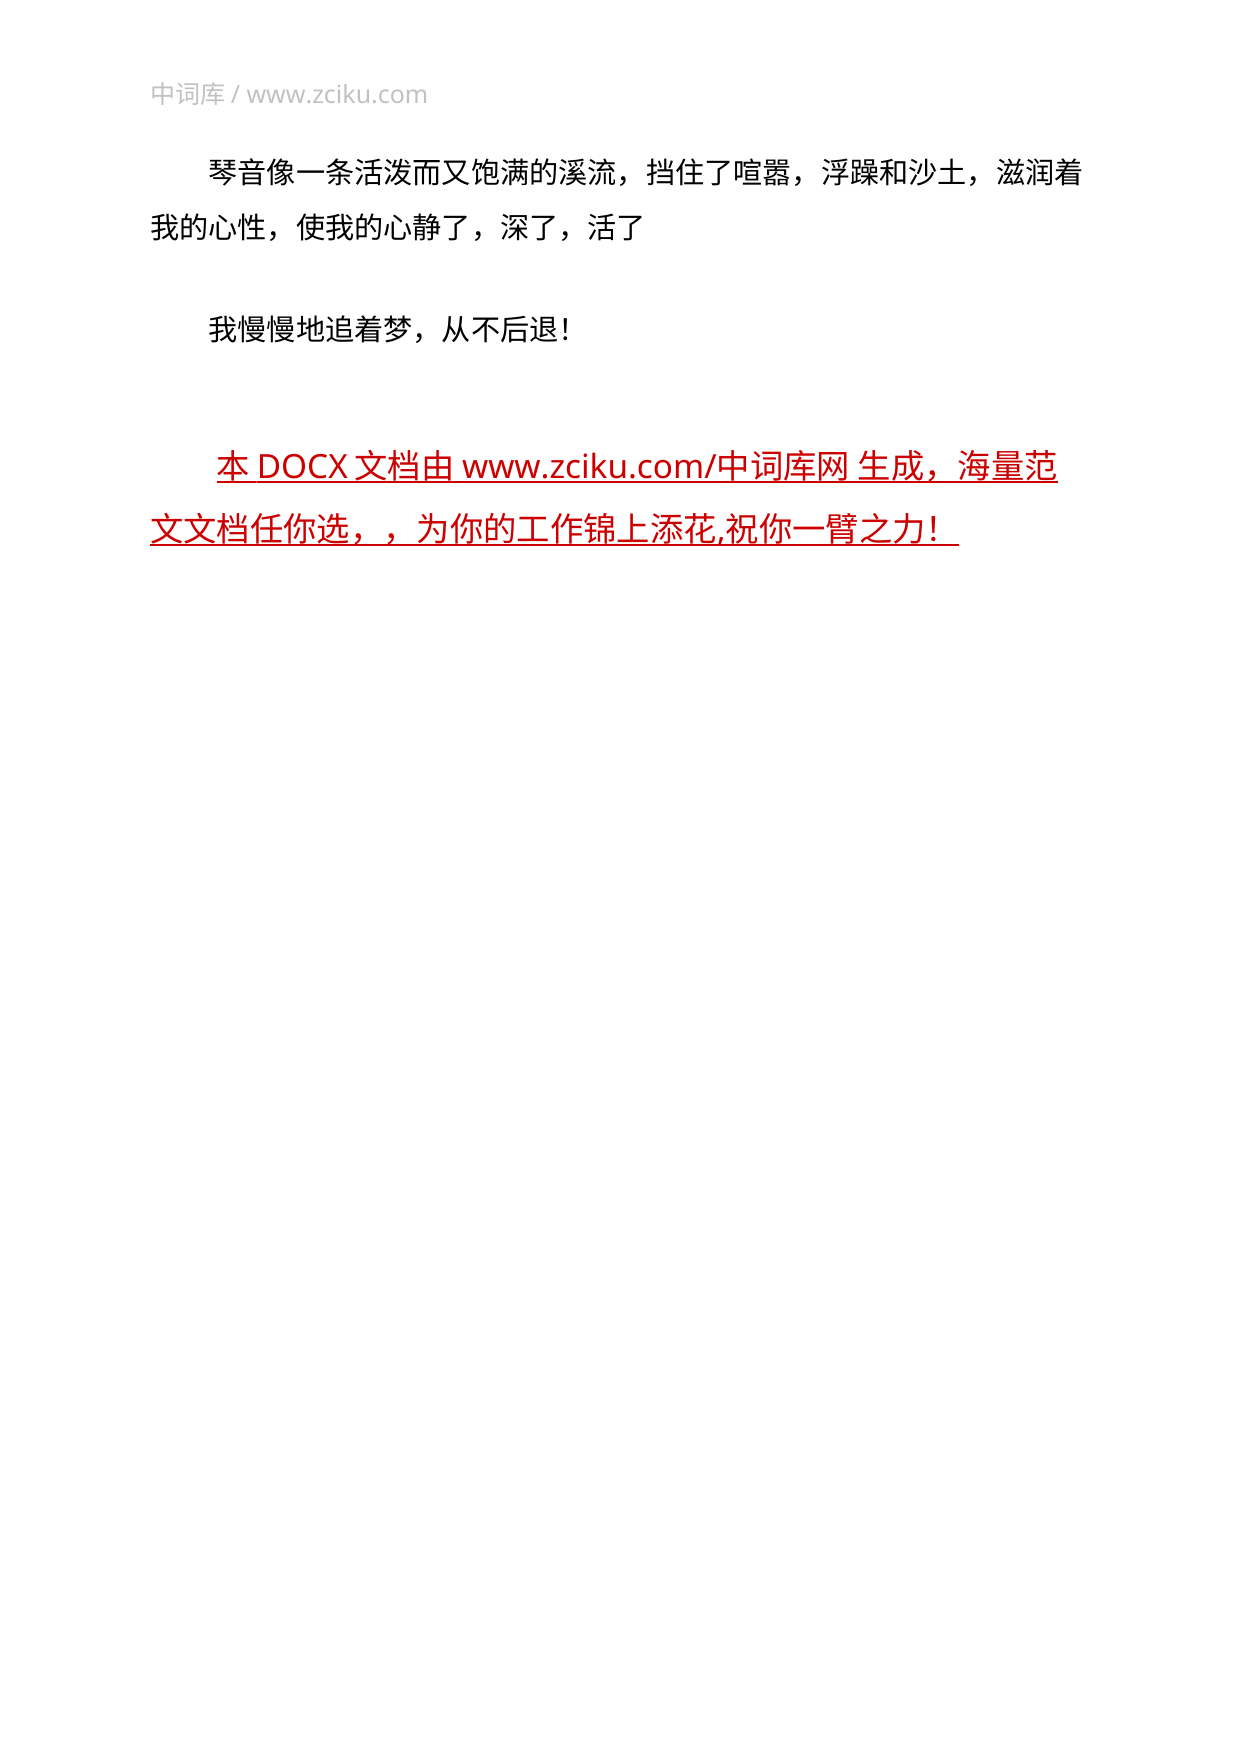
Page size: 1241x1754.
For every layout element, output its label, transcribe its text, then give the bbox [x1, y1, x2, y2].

text 琴音像一条活泼而又饱满的溪流，挡住了喧嚣，浮躁和沙土，滋润着我的心性，使我的心静了，深了，活了 [150, 150, 1090, 247]
text 本DOCX文档由 www.zciku.com/中词库网 生成，海量范文文档任你选，，为你的工作锦上添花,祝你一臂之力！ [150, 440, 1090, 551]
text 我慢慢地追着梦，从不后退！ [150, 307, 1090, 349]
